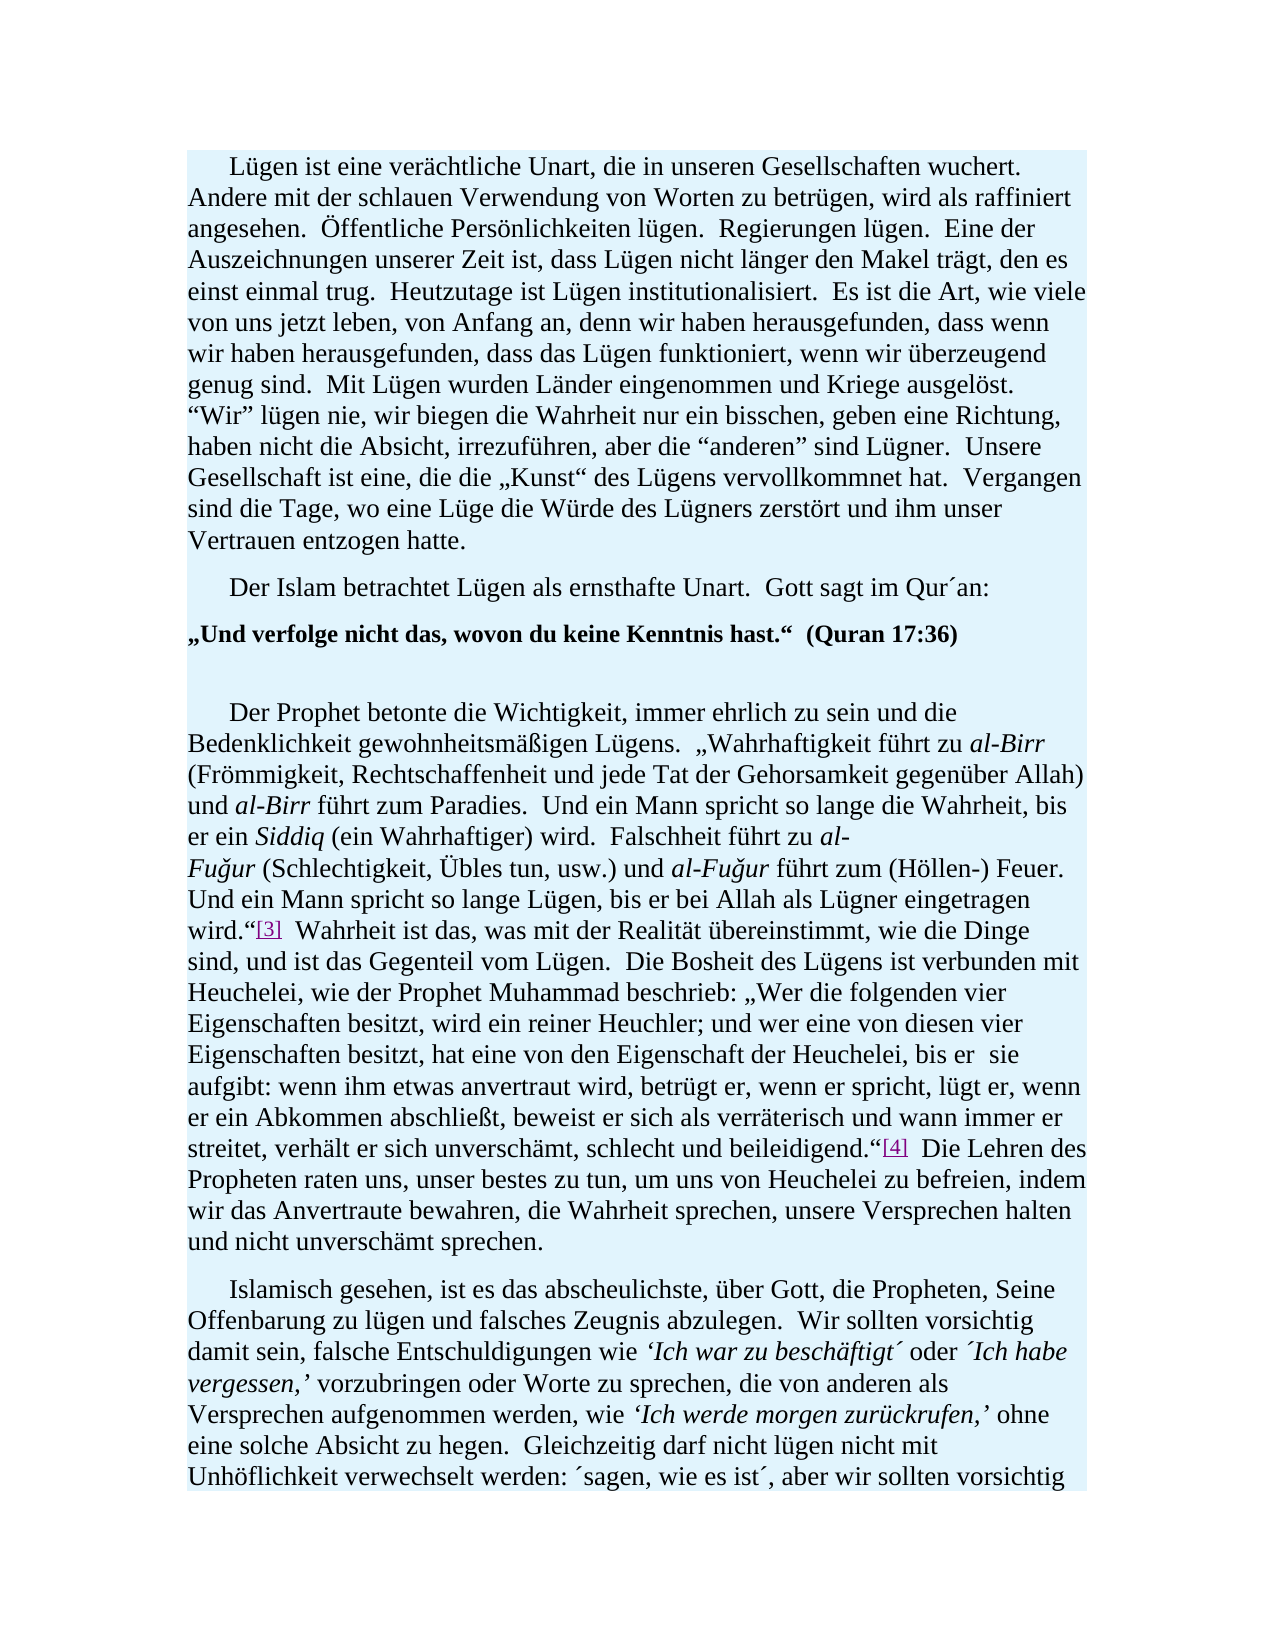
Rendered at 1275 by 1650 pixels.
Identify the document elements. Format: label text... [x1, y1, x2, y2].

text „Und verfolge nicht das, wovon du keine Kenntnis hast.“ (Quran 17:36) [187, 619, 1087, 648]
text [187, 1273, 1087, 1491]
text Der Islam betrachtet Lügen als ernsthafte Unart. Gott sagt im Qur´an: [187, 572, 1087, 603]
text Lügen ist eine verächtliche Unart, die in unseren Gesellschaften wuchert. Andere mit der schlauen Verwendung von Worten zu betrügen, wird als raffiniert angesehen. Öffentliche Persönlichkeiten lügen. Regierungen lügen. Eine der Auszeichnungen unserer Zeit ist, dass Lügen nicht länger den Makel trägt, den es einst einmal trug. Heutzutage ist Lügen institutionalisiert. Es ist die Art, wie viele von uns jetzt leben, von Anfang an, denn wir haben herausgefunden, dass wenn wir haben herausgefunden, dass das Lügen funktioniert, wenn wir überzeugend genug sind. Mit Lügen wurden Länder eingenommen und Kriege ausgelöst. “Wir” lügen nie, wir biegen die Wahrheit nur ein bisschen, geben eine Richtung, haben nicht die Absicht, irrezuführen, aber die “anderen” sind Lügner. Unsere Gesellschaft ist eine, die die „Kunst“ des Lügens vervollkommnet hat. Vergangen sind die Tage, wo eine Lüge die Würde des Lügners zerstört und ihm unser Vertrauen entzogen hatte. [187, 150, 1087, 555]
text Der Prophet betonte die Wichtigkeit, immer ehrlich zu sein und die Bedenklichkeit gewohnheitsmäßigen Lügens. „Wahrhaftigkeit führt zu al-Birr (Frömmigkeit, Rechtschaffenheit und jede Tat der Gehorsamkeit gegenüber Allah) und al-Birr führt zum Paradies. Und ein Mann spricht so lange die Wahrheit, bis er ein Siddiq (ein Wahrhaftiger) wird. Falschheit führt zu al-Fuǧur (Schlechtigkeit, Übles tun, usw.) und al-Fuǧur führt zum (Höllen-) Feuer. Und ein Mann spricht so lange Lügen, bis er bei Allah als Lügner eingetragen wird.“[3] Wahrheit ist das, was mit der Realität übereinstimmt, wie die Dinge sind, und ist das Gegenteil vom Lügen. Die Bosheit des Lügens ist verbunden mit Heuchelei, wie der Prophet Muhammad beschrieb: „Wer die folgenden vier Eigenschaften besitzt, wird ein reiner Heuchler; und wer eine von diesen vier Eigenschaften besitzt, hat eine von den Eigenschaft der Heuchelei, bis er sie aufgibt: wenn ihm etwas anvertraut wird, betrügt er, wenn er spricht, lügt er, wenn er ein Abkommen abschließt, beweist er sich als verräterisch und wann immer er streitet, verhält er sich unverschämt, schlecht und beileidigend.“[4] Die Lehren des Propheten raten uns, unser bestes zu tun, um uns von Heuchelei zu befreien, indem wir das Anvertraute bewahren, die Wahrheit sprechen, unsere Versprechen halten und nicht unverschämt sprechen. [187, 696, 1087, 1257]
